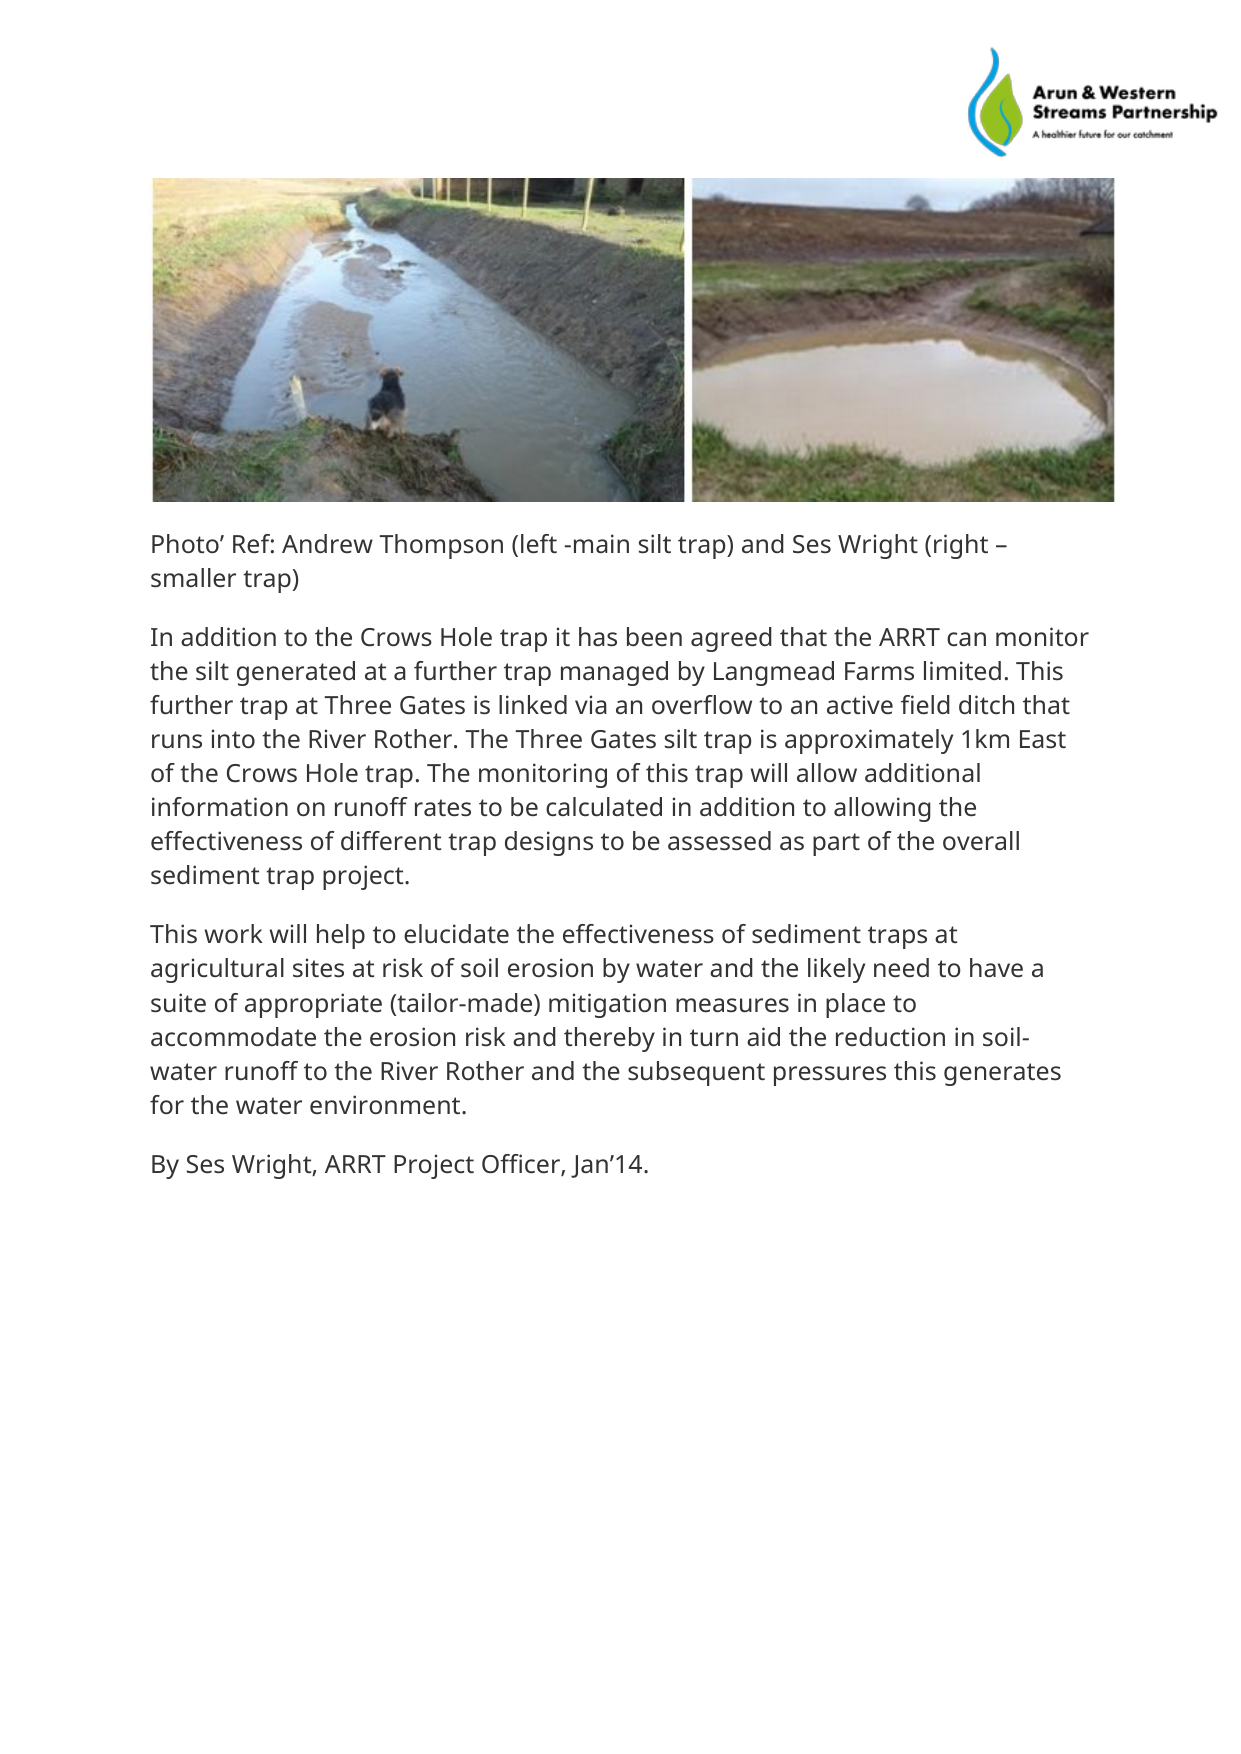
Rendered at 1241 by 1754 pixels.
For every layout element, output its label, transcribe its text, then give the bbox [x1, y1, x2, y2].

text This work will help to elucidate the effectiveness of sediment traps at agricultural sites at risk of soil erosion by water and the likely need to have a suite of appropriate (tailor-made) mitigation measures in place to accommodate the erosion risk and thereby in turn aid the reduction in soil-water runoff to the River Rother and the subsequent pressures this generates for the water environment. [150, 917, 1090, 1121]
text In addition to the Crows Hole trap it has been agreed that the ARRT can monitor the silt generated at a further trap managed by Langmead Farms limited. This further trap at Three Gates is linked via an overflow to an active field ditch that runs into the River Rother. The Three Gates silt trap is approximately 1km East of the Crows Hole trap. The monitoring of this trap will allow additional information on runoff rates to be calculated in addition to allowing the effectiveness of different trap designs to be assessed as part of the overall sediment trap project. [150, 619, 1090, 892]
text Photo’ Ref: Andrew Thompson (left -main silt trap) and Ses Wright (right – smaller trap) [150, 526, 1090, 594]
picture [150, 178, 1116, 502]
picture [964, 40, 1224, 162]
text By Ses Wright, ARRT Project Officer, Jan’14. [150, 1146, 1090, 1181]
